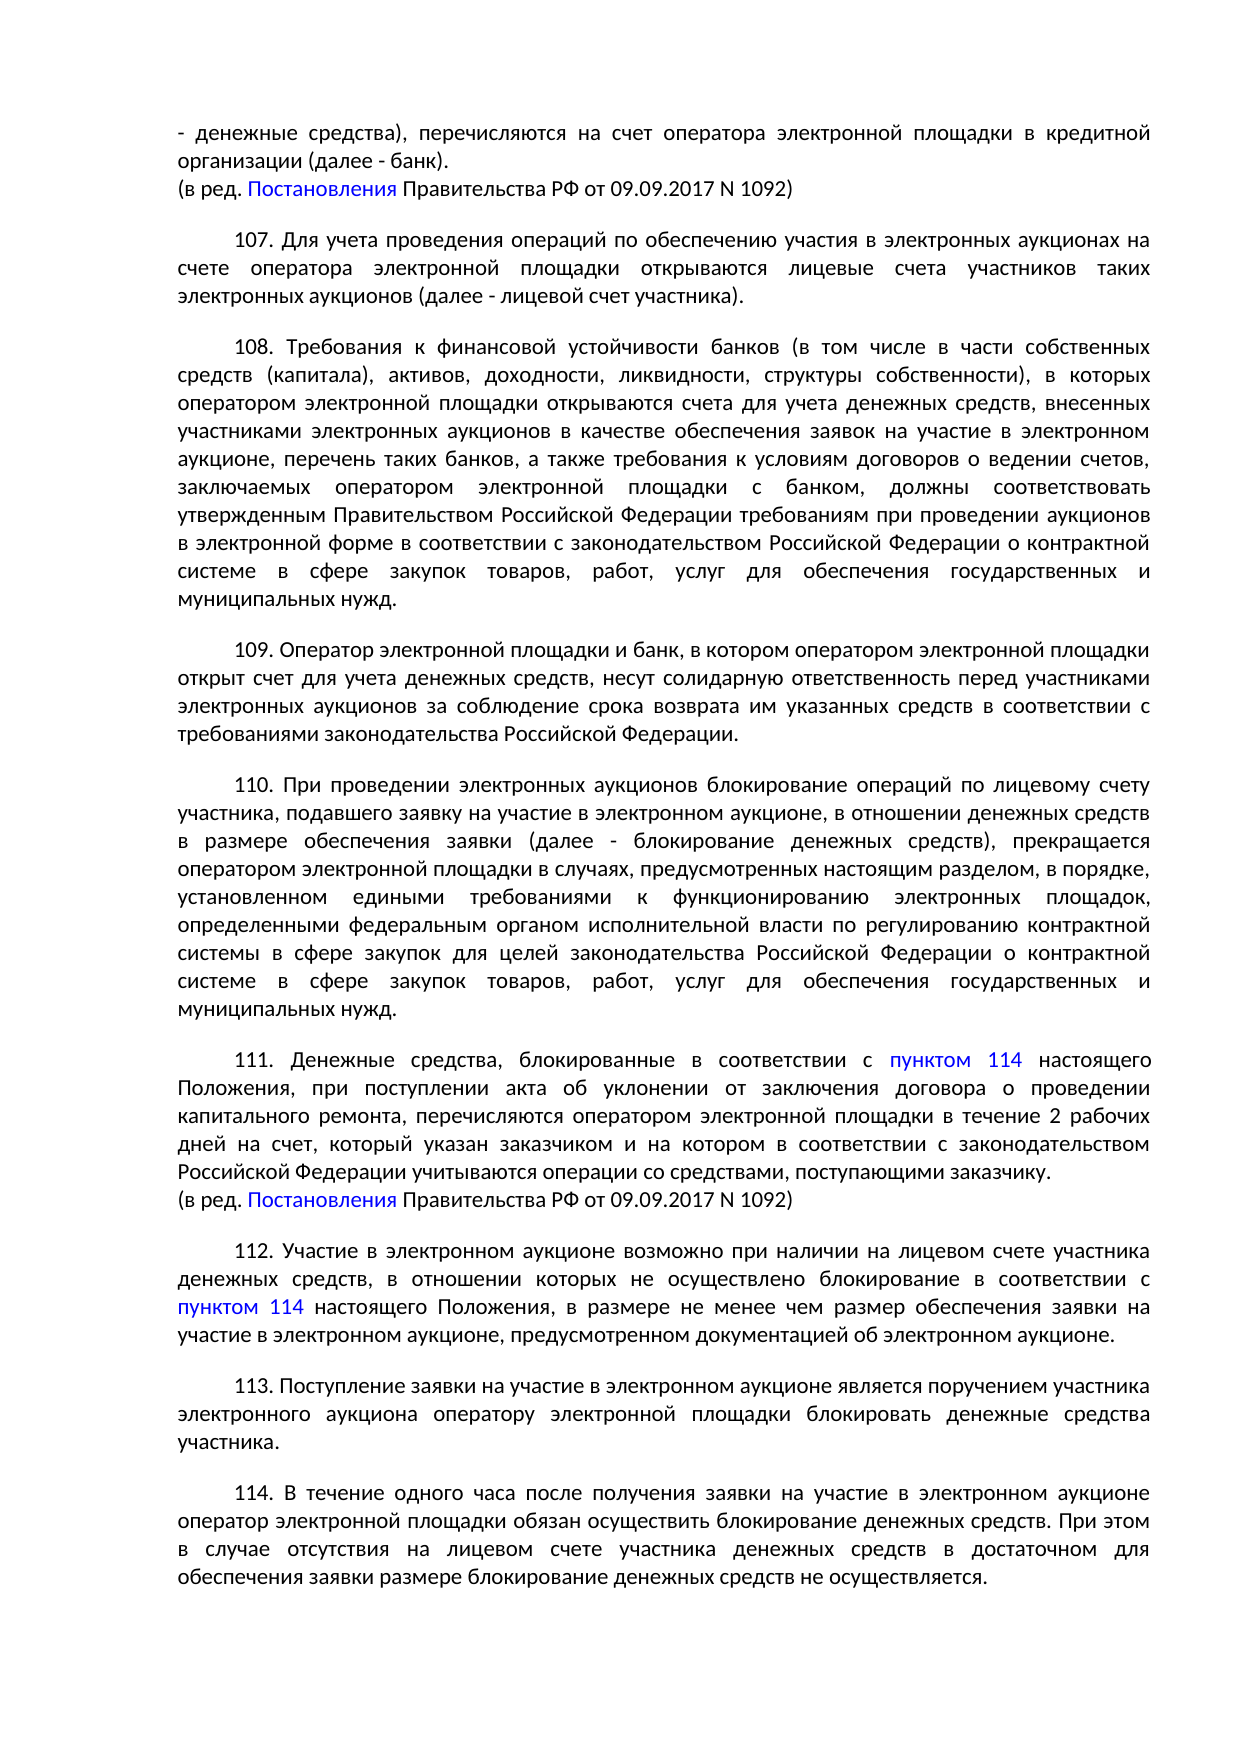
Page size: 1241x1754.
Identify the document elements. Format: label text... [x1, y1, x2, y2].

text 110. При проведении электронных аукционов блокирование операций по лицевому счету участника, подавшего заявку на участие в электронном аукционе, в отношении денежных средств в размере обеспечения заявки (далее - блокирование денежных средств), прекращается оператором электронной площадки в случаях, предусмотренных настоящим разделом, в порядке, установленном едиными требованиями к функционированию электронных площадок, определенными федеральным органом исполнительной власти по регулированию контрактной системы в сфере закупок для целей законодательства Российской Федерации о контрактной системе в сфере закупок товаров, работ, услуг для обеспечения государственных и муниципальных нужд. [177, 770, 1152, 1022]
text 112. Участие в электронном аукционе возможно при наличии на лицевом счете участника денежных средств, в отношении которых не осуществлено блокирование в соответствии с пунктом 114 настоящего Положения, в размере не менее чем размер обеспечения заявки на участие в электронном аукционе, предусмотренном документацией об электронном аукционе. [177, 1236, 1152, 1348]
text 109. Оператор электронной площадки и банк, в котором оператором электронной площадки открыт счет для учета денежных средств, несут солидарную ответственность перед участниками электронных аукционов за соблюдение срока возврата им указанных средств в соответствии с требованиями законодательства Российской Федерации. [177, 635, 1152, 747]
text 114. В течение одного часа после получения заявки на участие в электронном аукционе оператор электронной площадки обязан осуществить блокирование денежных средств. При этом в случае отсутствия на лицевом счете участника денежных средств в достаточном для обеспечения заявки размере блокирование денежных средств не осуществляется. [177, 1478, 1152, 1590]
text (в ред. Постановления Правительства РФ от 09.09.2017 N 1092) [177, 1185, 1152, 1213]
text 108. Требования к финансовой устойчивости банков (в том числе в части собственных средств (капитала), активов, доходности, ликвидности, структуры собственности), в которых оператором электронной площадки открываются счета для учета денежных средств, внесенных участниками электронных аукционов в качестве обеспечения заявок на участие в электронном аукционе, перечень таких банков, а также требования к условиям договоров о ведении счетов, заключаемых оператором электронной площадки с банком, должны соответствовать утвержденным Правительством Российской Федерации требованиям при проведении аукционов в электронной форме в соответствии с законодательством Российской Федерации о контрактной системе в сфере закупок товаров, работ, услуг для обеспечения государственных и муниципальных нужд. [177, 332, 1152, 612]
text 111. Денежные средства, блокированные в соответствии с пунктом 114 настоящего Положения, при поступлении акта об уклонении от заключения договора о проведении капитального ремонта, перечисляются оператором электронной площадки в течение 2 рабочих дней на счет, который указан заказчиком и на котором в соответствии с законодательством Российской Федерации учитываются операции со средствами, поступающими заказчику. [177, 1045, 1152, 1185]
text 113. Поступление заявки на участие в электронном аукционе является поручением участника электронного аукциона оператору электронной площадки блокировать денежные средства участника. [177, 1371, 1152, 1455]
text (в ред. Постановления Правительства РФ от 09.09.2017 N 1092) [177, 174, 1152, 202]
text 107. Для учета проведения операций по обеспечению участия в электронных аукционах на счете оператора электронной площадки открываются лицевые счета участников таких электронных аукционов (далее - лицевой счет участника). [177, 225, 1152, 309]
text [177, 118, 1152, 174]
